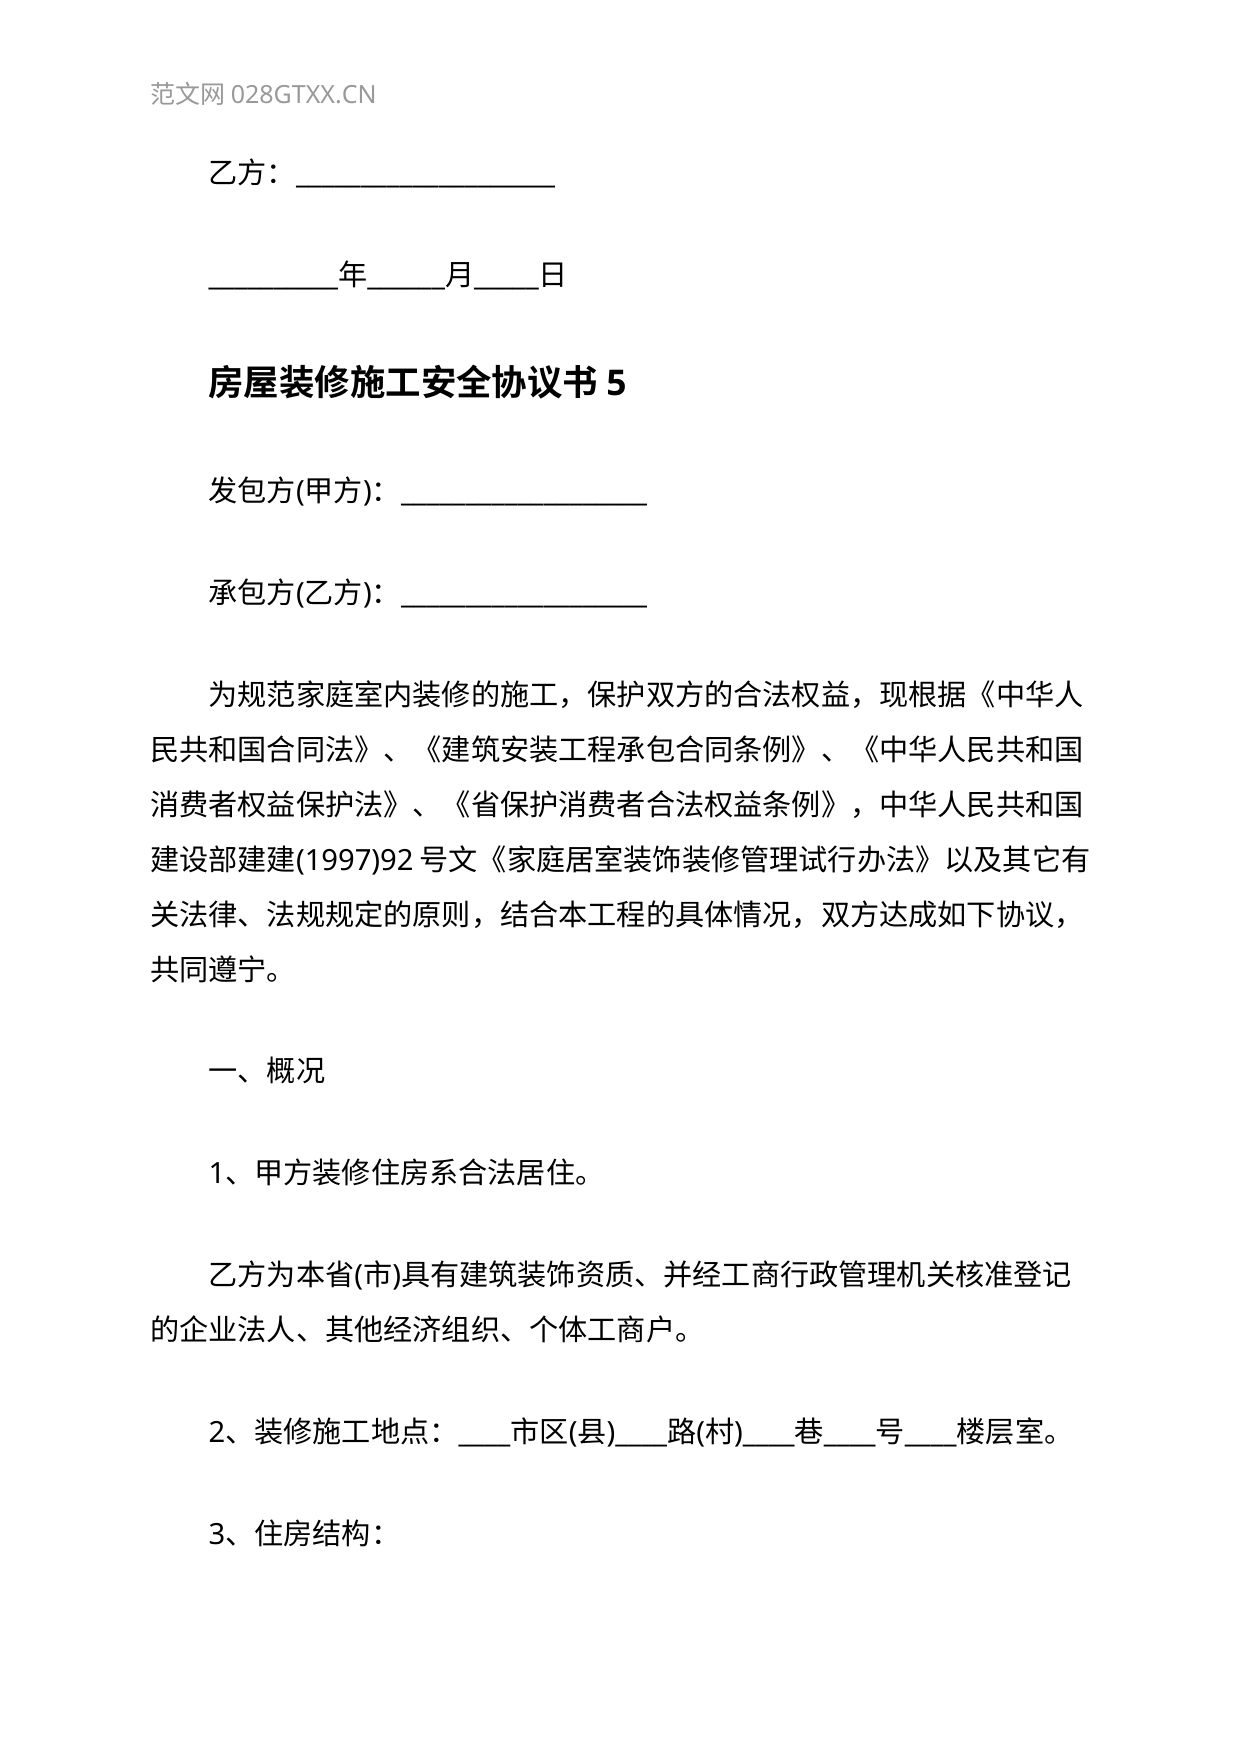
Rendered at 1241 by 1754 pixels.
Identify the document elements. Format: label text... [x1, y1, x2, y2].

text 承包方(乙方)：___________________ [150, 569, 1090, 612]
text 为规范家庭室内装修的施工，保护双方的合法权益，现根据《中华人民共和国合同法》、《建筑安装工程承包合同条例》、《中华人民共和国消费者权益保护法》、《省保护消费者合法权益条例》，中华人民共和国建设部建建(1997)92号文《家庭居室装饰装修管理试行办法》以及其它有关法律、法规规定的原则，结合本工程的具体情况，双方达成如下协议，共同遵宁。 [150, 671, 1090, 988]
text 1、甲方装修住房系合法居住。 [150, 1149, 1090, 1192]
text __________年______月_____日 [150, 252, 1090, 294]
text 乙方：____________________ [150, 150, 1090, 192]
text 发包方(甲方)：___________________ [150, 467, 1090, 510]
text 3、住房结构： [150, 1510, 1090, 1553]
text 乙方为本省(市)具有建筑装饰资质、并经工商行政管理机关核准登记的企业法人、其他经济组织、个体工商户。 [150, 1252, 1090, 1349]
text 一、概况 [150, 1048, 1090, 1090]
text 房屋装修施工安全协议书 5 [150, 354, 1090, 405]
text 2、装修施工地点：____市区(县)____路(村)____巷____号____楼层室。 [150, 1408, 1090, 1451]
